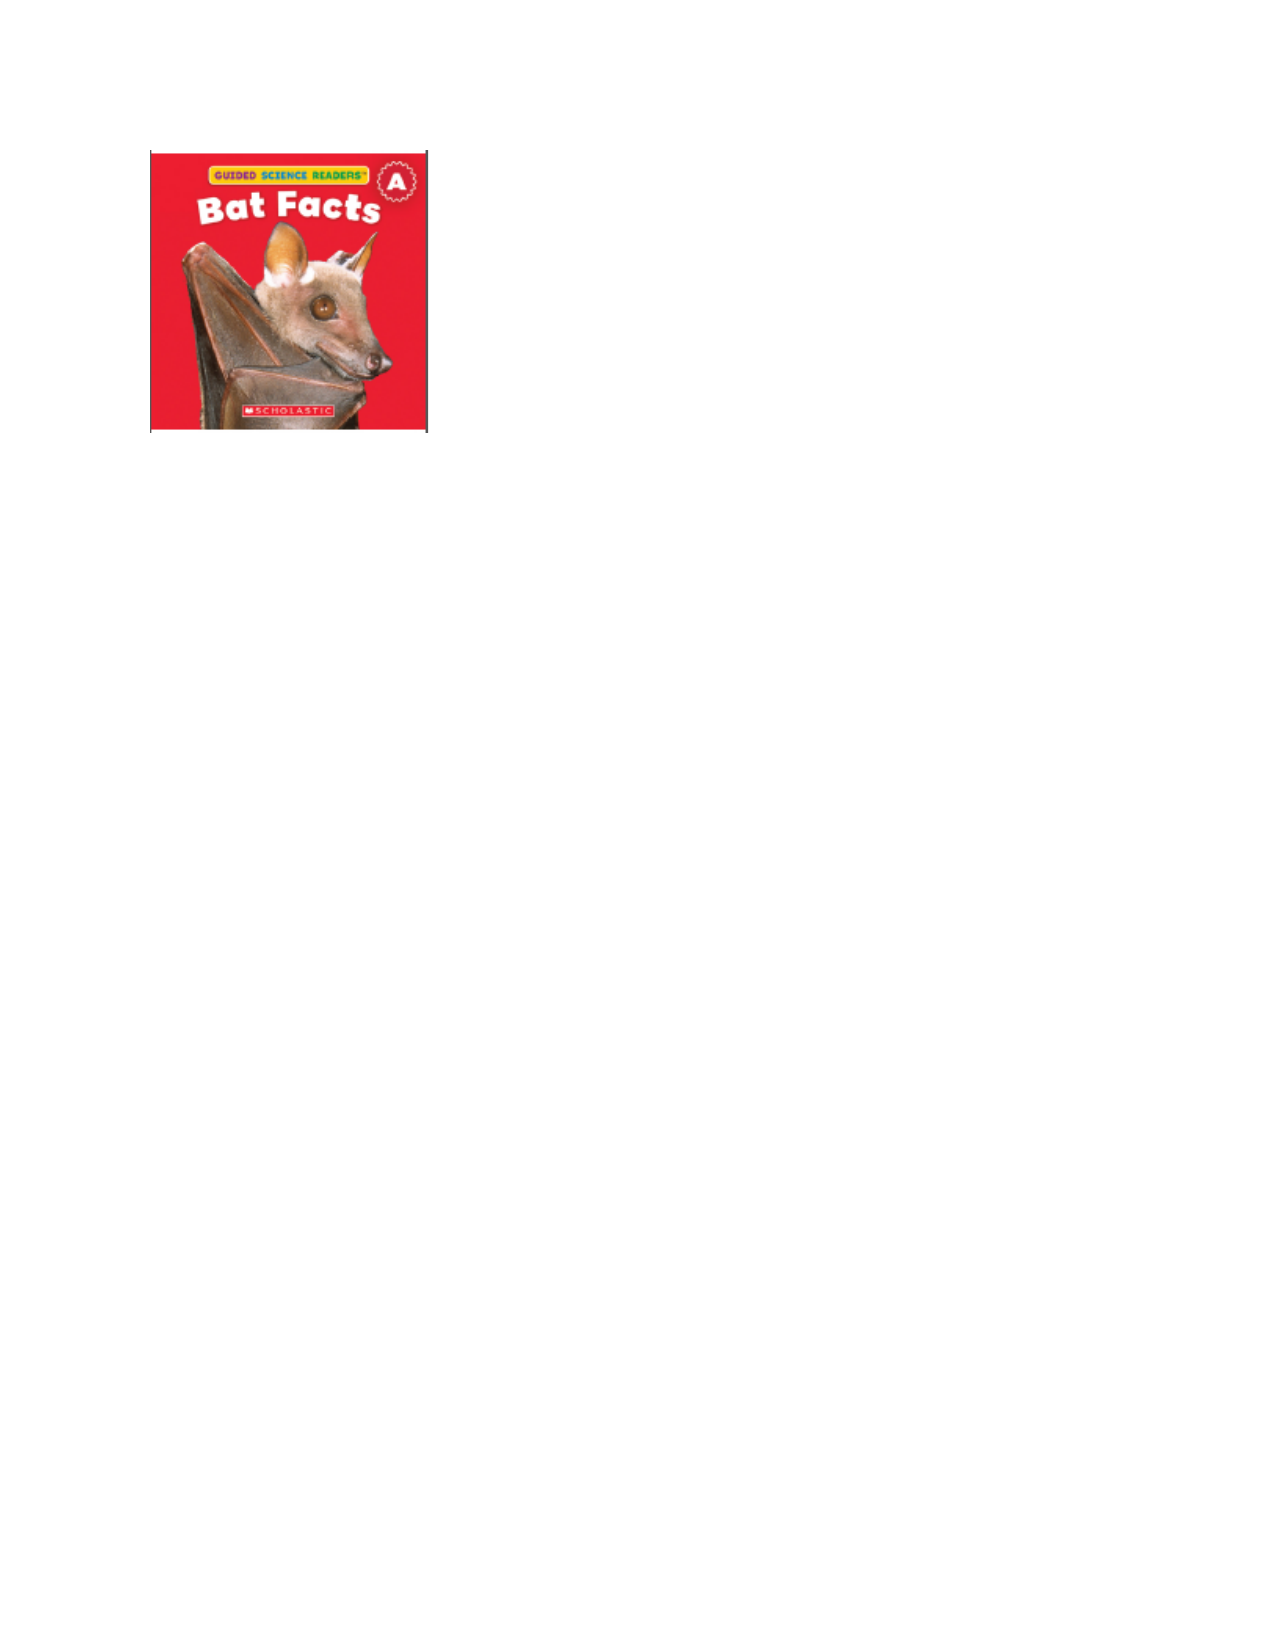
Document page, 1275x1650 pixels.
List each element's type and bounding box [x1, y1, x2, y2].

picture [150, 150, 429, 433]
